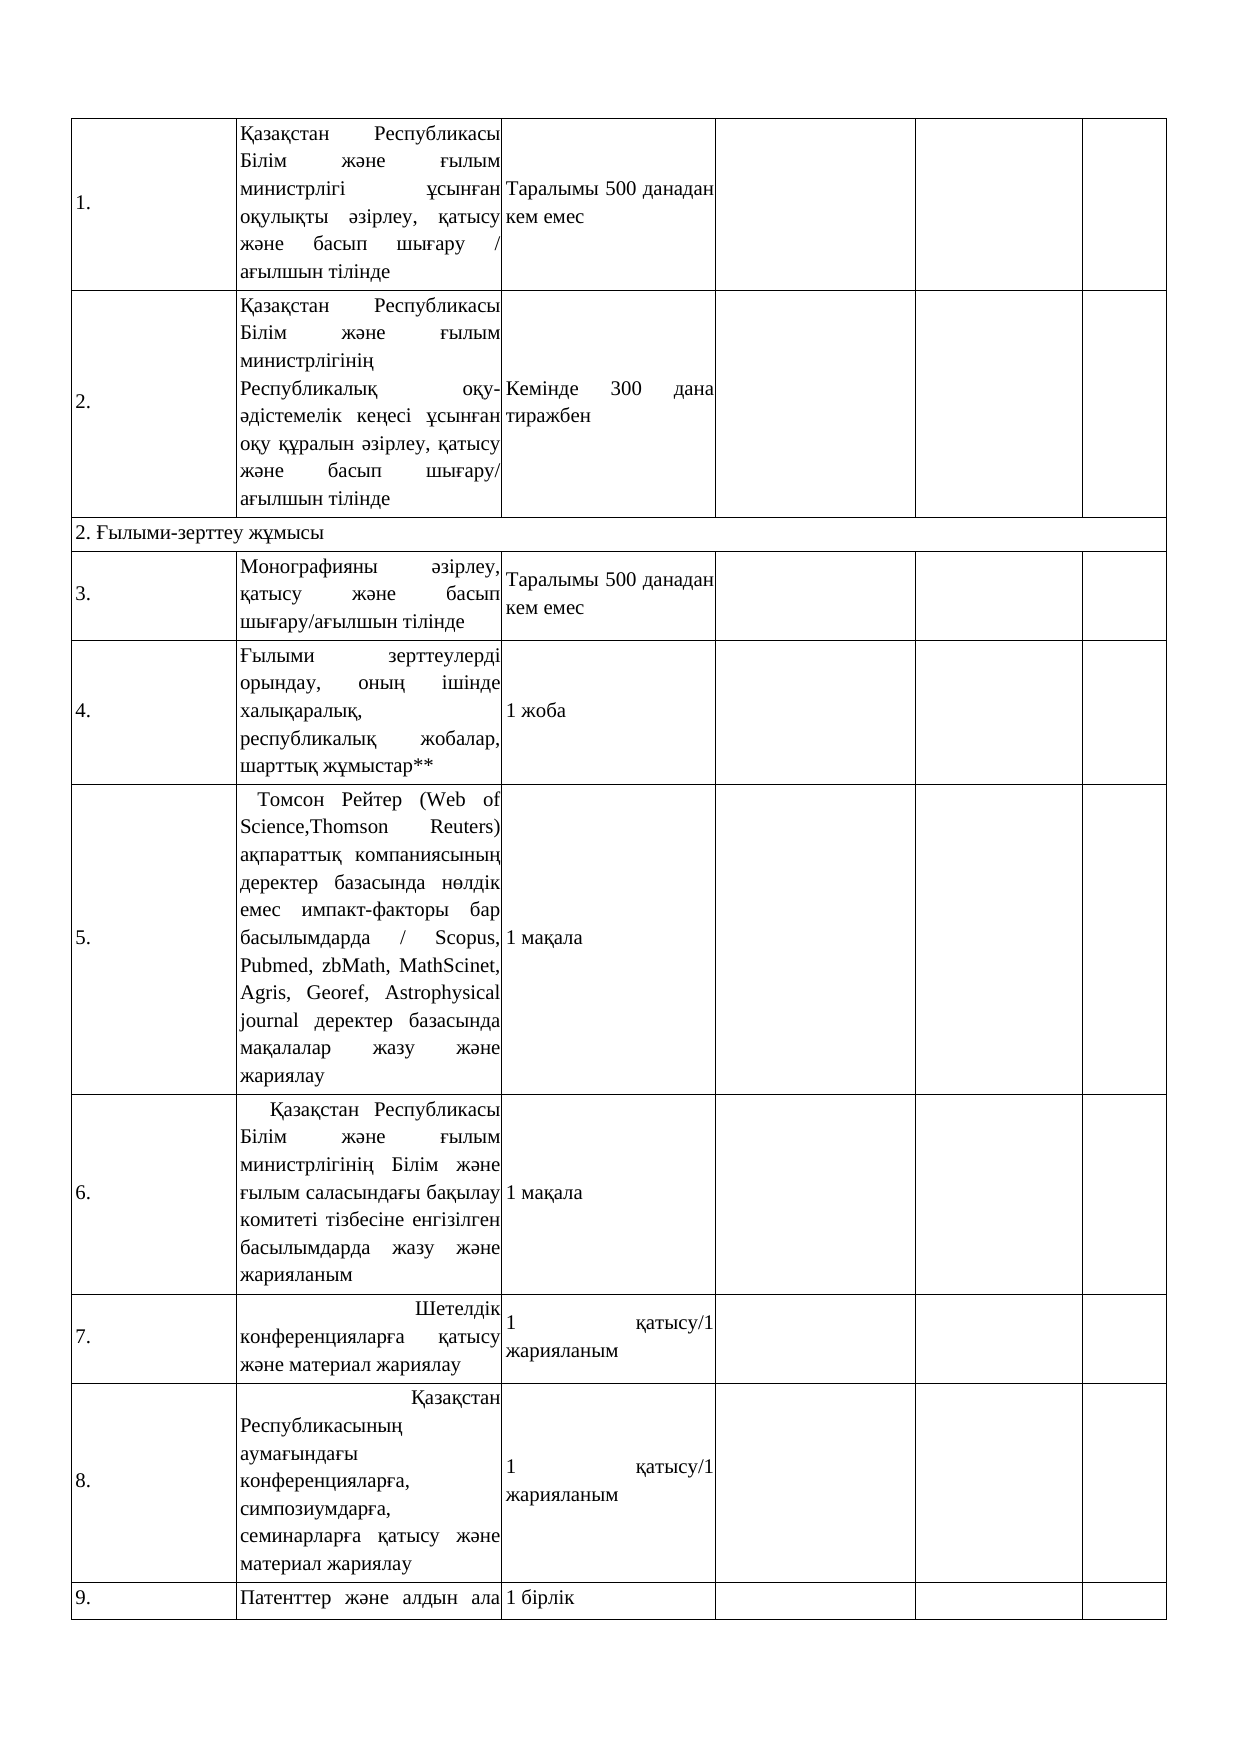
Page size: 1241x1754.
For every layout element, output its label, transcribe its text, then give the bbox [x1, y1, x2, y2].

table_cell [716, 1384, 915, 1582]
table_cell [716, 641, 915, 784]
table_cell [716, 1295, 915, 1383]
table_cell Қазақстан Республикасының аумағындағы конференцияларға, симпозиумдарға, семинарларға қатысу және материал жариялау [237, 1384, 501, 1582]
table_cell 1 мақала [502, 785, 715, 1094]
table_cell 6. [72, 1095, 236, 1294]
table_cell [1083, 1095, 1166, 1294]
table_cell 2. [72, 291, 236, 517]
table_cell [916, 291, 1082, 517]
table_cell [1083, 641, 1166, 784]
table_cell 5. [72, 785, 236, 1094]
table_cell Қазақстан Республикасы Білім және ғылым министрлігі ұсынған оқулықты әзірлеу, қатысу және басып шығару / ағылшын тілінде [237, 119, 501, 290]
table_cell [916, 1095, 1082, 1294]
table_cell [916, 1295, 1082, 1383]
table_cell Кемінде 300 дана тиражбен [502, 291, 715, 517]
table_cell [1083, 552, 1166, 640]
table_cell Шетелдік конференцияларға қатысу және материал жариялау [237, 1295, 501, 1383]
table_cell [916, 785, 1082, 1094]
table_cell Таралымы 500 данадан кем емес [502, 119, 715, 290]
table_cell [716, 552, 915, 640]
table_cell Монографияны әзірлеу, қатысу және басып шығару/ағылшын тілінде [237, 552, 501, 640]
table_cell 8. [72, 1384, 236, 1582]
table_cell [1083, 785, 1166, 1094]
table_cell [1083, 291, 1166, 517]
table_cell [916, 641, 1082, 784]
table_cell [916, 1583, 1082, 1619]
table_cell 1 жоба [502, 641, 715, 784]
table_cell 1. [72, 119, 236, 290]
table_cell 9. [72, 1583, 236, 1619]
table_cell [916, 1384, 1082, 1582]
table_cell 1 мақала [502, 1095, 715, 1294]
table_cell [1083, 1295, 1166, 1383]
table_cell [1083, 1583, 1166, 1619]
table_cell [716, 1583, 915, 1619]
table_cell [716, 119, 915, 290]
table_cell 1 бірлік [502, 1583, 715, 1619]
table_cell [1083, 1384, 1166, 1582]
table_cell Томсон Рейтер (Web of Science,Thomson Reuters) ақпараттық компаниясының деректер базасында нөлдік емес импакт-факторы бар басылымдарда / Scopus, Pubmed, zbMath, MathScinet, Agris, Georef, Astrophysical journal деректер базасында мақалалар жазу және жариялау [237, 785, 501, 1094]
table_cell 2. Ғылыми-зерттеу жұмысы [72, 518, 1166, 551]
table_cell Қазақстан Республикасы Білім және ғылым министрлігінің Білім және ғылым саласындағы бақылау комитеті тізбесіне енгізілген басылымдарда жазу және жарияланым [237, 1095, 501, 1294]
table_cell 7. [72, 1295, 236, 1383]
table_cell 1 қатысу/1 жарияланым [502, 1384, 715, 1582]
table_cell [916, 552, 1082, 640]
table_cell Таралымы 500 данадан кем емес [502, 552, 715, 640]
table_cell [716, 785, 915, 1094]
table_cell 1 қатысу/1 жарияланым [502, 1295, 715, 1383]
table_cell Ғылыми зерттеулерді орындау, оның ішінде халықаралық, республикалық жобалар, шарттық жұмыстар** [237, 641, 501, 784]
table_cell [237, 1583, 501, 1619]
table_cell 3. [72, 552, 236, 640]
table_cell [1083, 119, 1166, 290]
table_cell [716, 291, 915, 517]
table_cell Қазақстан Республикасы Білім және ғылым министрлігінің Республикалық оқу-әдістемелік кеңесі ұсынған оқу құралын әзірлеу, қатысу және басып шығару/ ағылшын тілінде [237, 291, 501, 517]
table_cell [716, 1095, 915, 1294]
table_cell 4. [72, 641, 236, 784]
table_cell [916, 119, 1082, 290]
